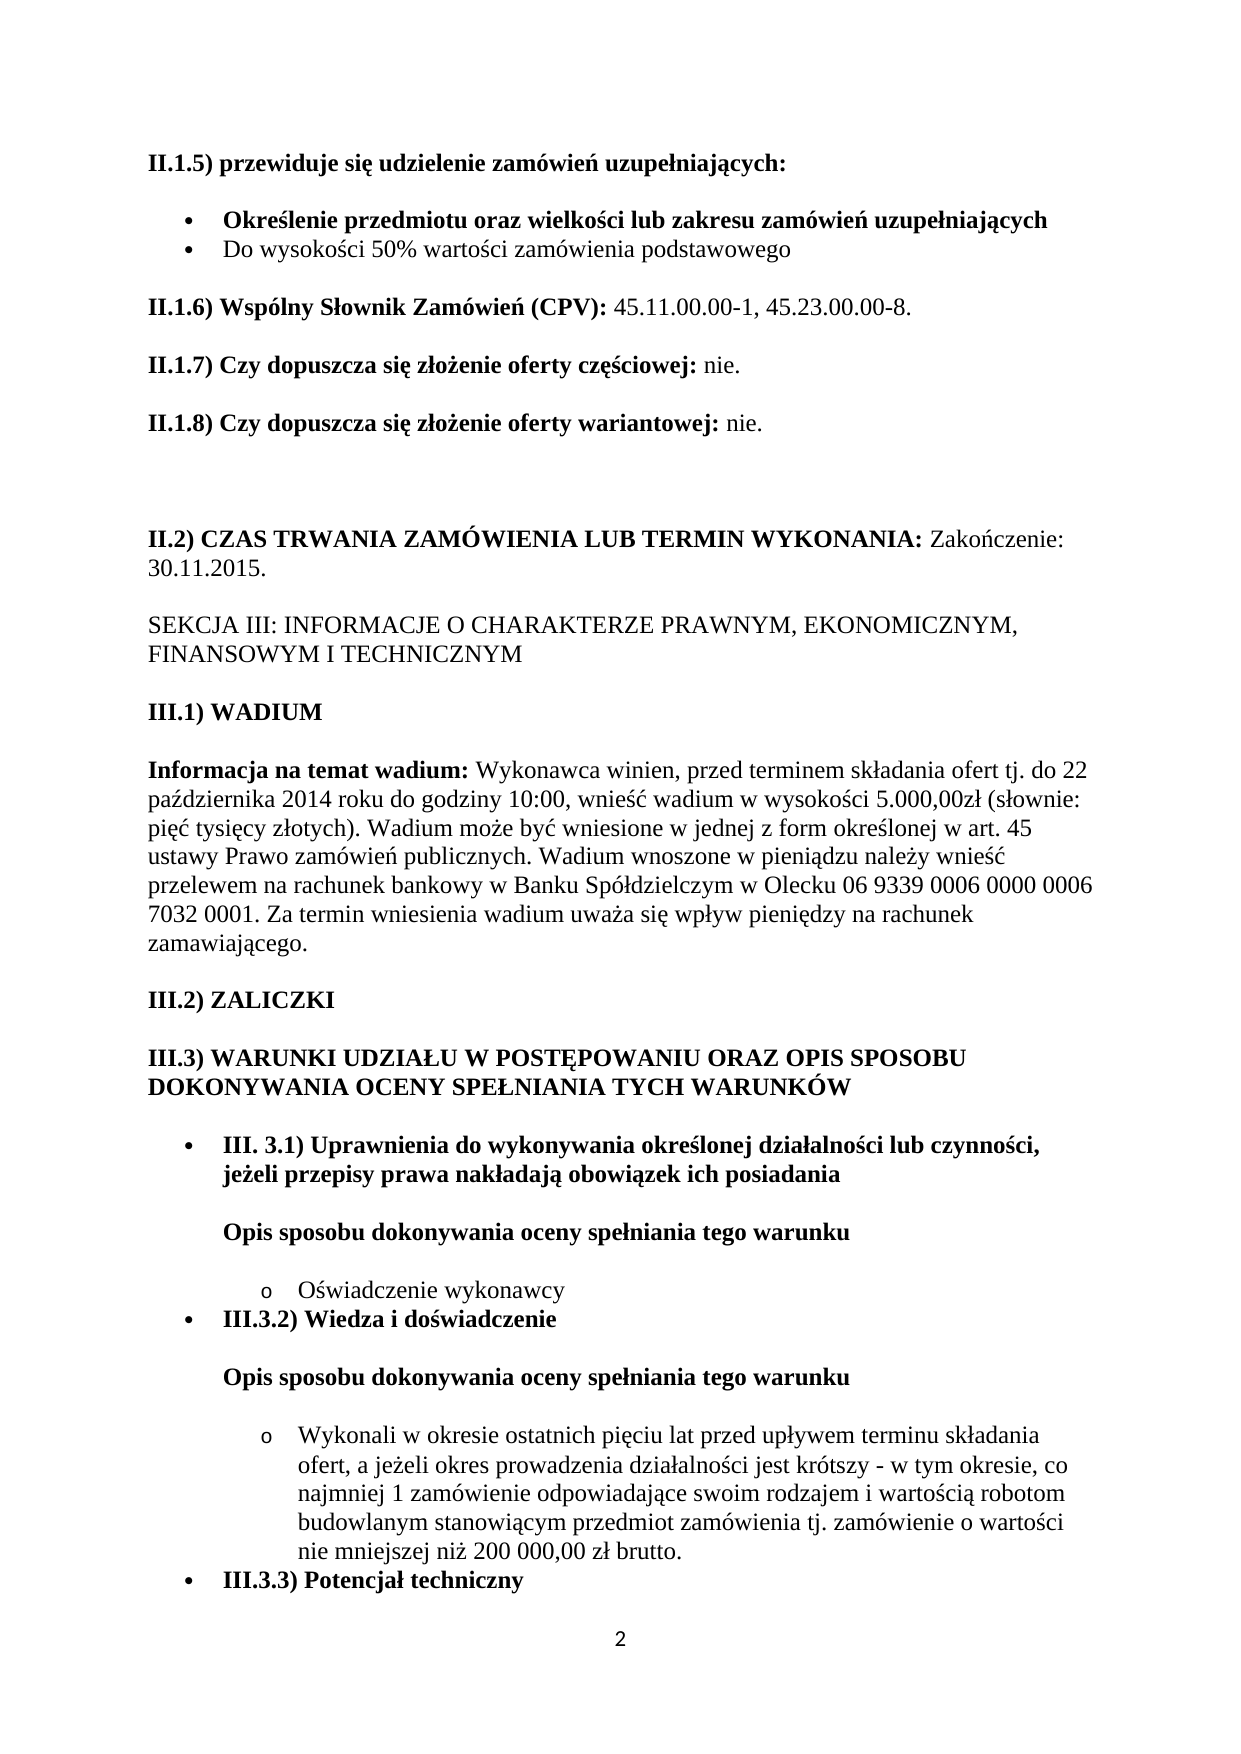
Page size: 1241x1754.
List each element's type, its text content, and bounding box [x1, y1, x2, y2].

list Do wysokości 50% wartości zamówienia podstawowego [185, 234, 1093, 263]
text II.1.7) Czy dopuszcza się złożenie oferty częściowej: nie. [148, 350, 1093, 379]
text SEKCJA III: INFORMACJE O CHARAKTERZE PRAWNYM, EKONOMICZNYM, FINANSOWYM I TECHNICZNYM [148, 611, 1093, 668]
text III.3) WARUNKI UDZIAŁU W POSTĘPOWANIU ORAZ OPIS SPOSOBU DOKONYWANIA OCENY SPEŁNIANIA TYCH WARUNKÓW [148, 1043, 1093, 1101]
text Informacja na temat wadium: Wykonawca winien, przed terminem składania ofert tj. do 22 października 2014 roku do godziny 10:00, wnieść wadium w wysokości 5.000,00zł (słownie: pięć tysięcy złotych). Wadium może być wniesione w jednej z form określonej w art. 45 ustawy Prawo zamówień publicznych. Wadium wnoszone w pieniądzu należy wnieść przelewem na rachunek bankowy w Banku Spółdzielczym w Olecku 06 9339 0006 0000 0006 7032 0001. Za termin wniesienia wadium uważa się wpływ pieniędzy na rachunek zamawiającego. [148, 755, 1093, 956]
text III.2) ZALICZKI [148, 986, 1093, 1014]
text II.1.8) Czy dopuszcza się złożenie oferty wariantowej: nie. [148, 408, 1093, 437]
list III. 3.1) Uprawnienia do wykonywania określonej działalności lub czynności, jeżeli przepisy prawa nakładają obowiązek ich posiadania [185, 1130, 1093, 1188]
text Opis sposobu dokonywania oceny spełniania tego warunku [223, 1217, 1093, 1246]
text II.1.6) Wspólny Słownik Zamówień (CPV): 45.11.00.00-1, 45.23.00.00-8. [148, 292, 1093, 321]
list Oświadczenie wykonawcy [260, 1275, 1093, 1304]
list III.3.3) Potencjał techniczny [185, 1565, 1093, 1593]
list III.3.2) Wiedza i doświadczenie [185, 1304, 1093, 1333]
text II.1.5) przewiduje się udzielenie zamówień uzupełniających: [148, 148, 1093, 176]
text III.1) WADIUM [148, 697, 1093, 726]
text Opis sposobu dokonywania oceny spełniania tego warunku [223, 1362, 1093, 1391]
text II.2) CZAS TRWANIA ZAMÓWIENIA LUB TERMIN WYKONANIA: Zakończenie: 30.11.2015. [148, 524, 1093, 581]
list Wykonali w okresie ostatnich pięciu lat przed upływem terminu składania ofert, a jeżeli okres prowadzenia działalności jest krótszy - w tym okresie, co najmniej 1 zamówienie odpowiadające swoim rodzajem i wartością robotom budowlanym stanowiącym przedmiot zamówienia tj. zamówienie o wartości nie mniejszej niż 200 000,00 zł brutto. [260, 1420, 1093, 1565]
list Określenie przedmiotu oraz wielkości lub zakresu zamówień uzupełniających [185, 206, 1093, 234]
